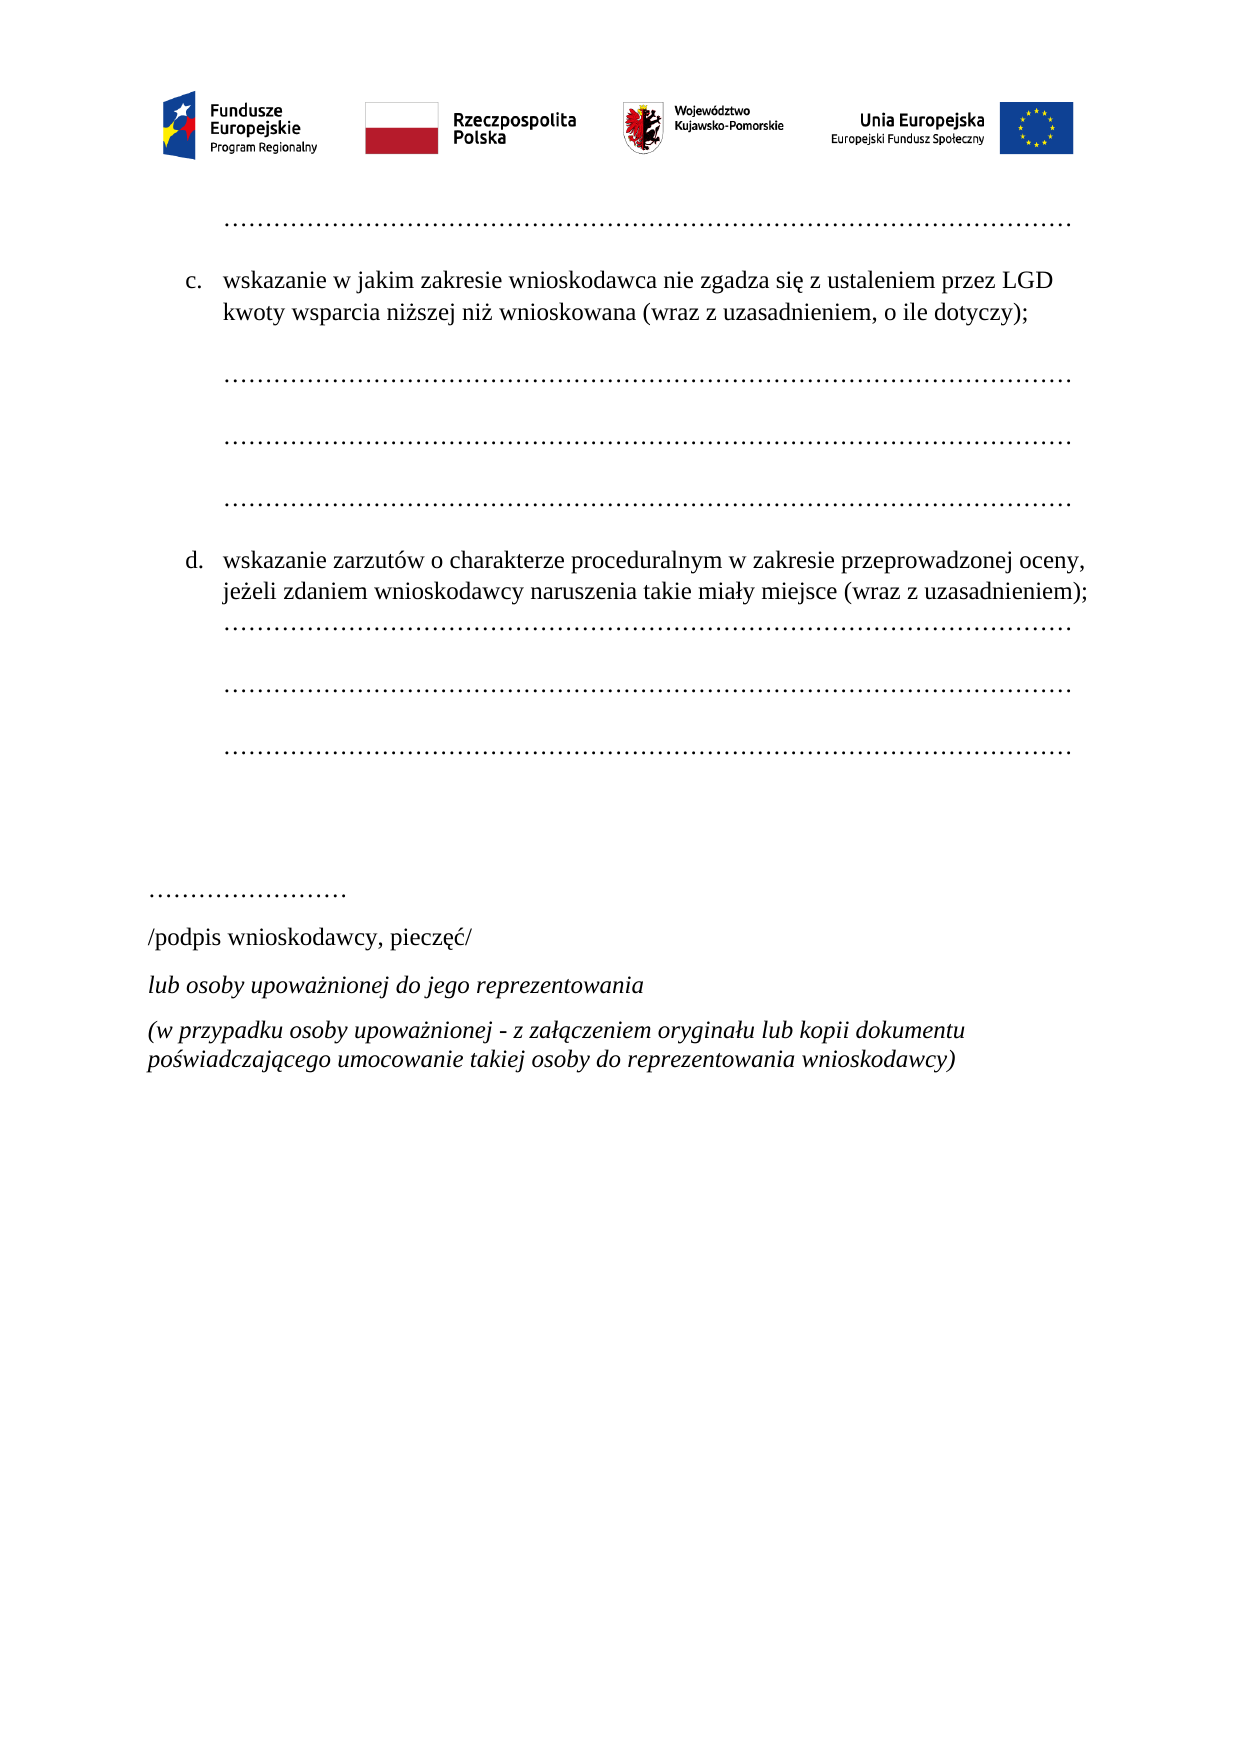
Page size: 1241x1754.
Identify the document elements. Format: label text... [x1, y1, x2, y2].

list ………………………………………………………………………………………… [223, 483, 1093, 512]
list ………………………………………………………………………………………… [223, 359, 1093, 387]
list ………………………………………………………………………………………… [223, 203, 1093, 232]
list ………………………………………………………………………………………… [223, 731, 1093, 760]
list wskazanie w jakim zakresie wnioskodawca nie zgadza się z ustaleniem przez LGD kwoty wsparcia niższej niż wnioskowana (wraz z uzasadnieniem, o ile dotyczy); [185, 266, 1093, 325]
text …………………… [148, 874, 1093, 903]
text /podpis wnioskodawcy, pieczęć/ [148, 922, 1093, 951]
list ………………………………………………………………………………………… [223, 607, 1093, 636]
list ………………………………………………………………………………………… [223, 669, 1093, 698]
list wskazanie zarzutów o charakterze proceduralnym w zakresie przeprowadzonej oceny, jeżeli zdaniem wnioskodawcy naruszenia takie miały miejsce (wraz z uzasadnieniem); [185, 545, 1093, 605]
text (w przypadku osoby upoważnionej - z załączeniem oryginału lub kopii dokumentu poświadczającego umocowanie takiej osoby do reprezentowania wnioskodawcy) [148, 1015, 1093, 1073]
text lub osoby upoważnionej do jego reprezentowania [148, 970, 1093, 998]
picture [147, 73, 1088, 176]
list ………………………………………………………………………………………… [223, 421, 1093, 449]
